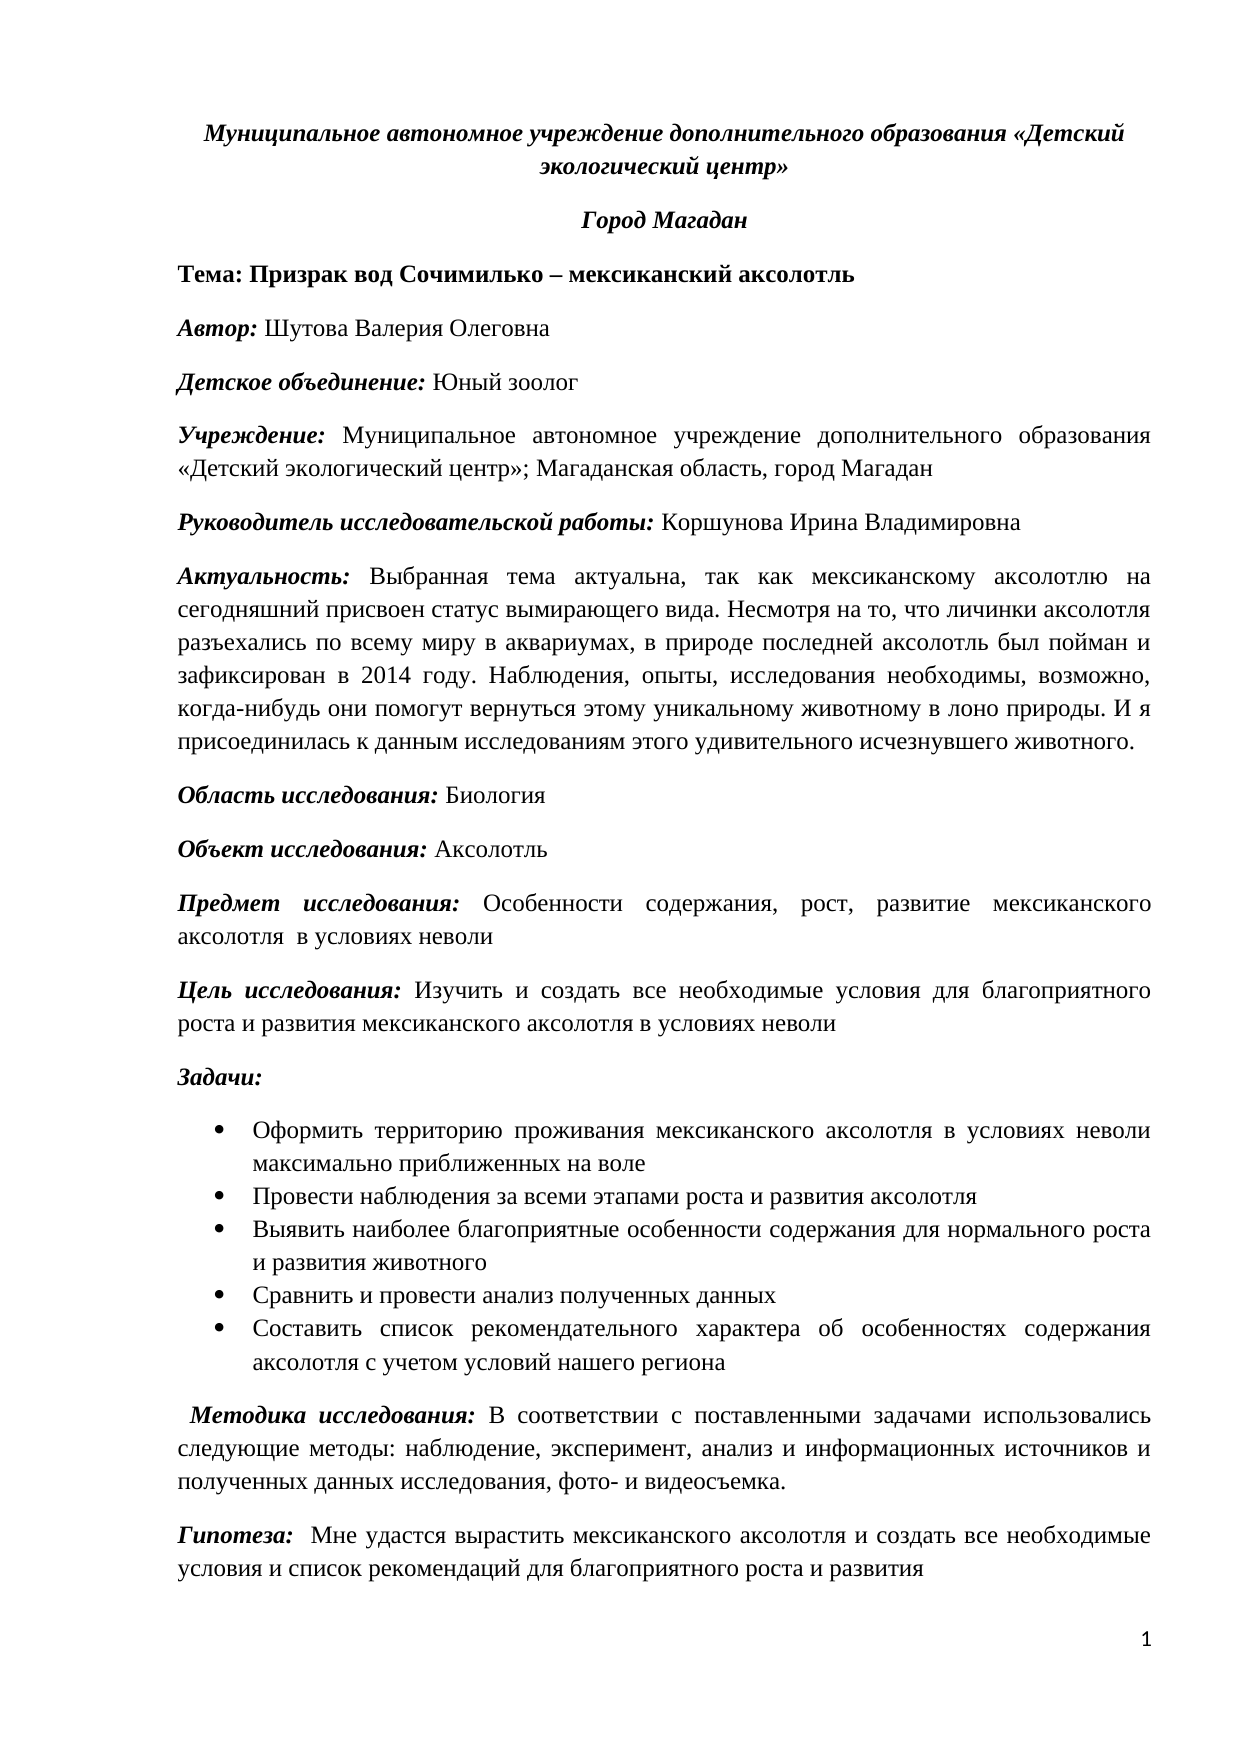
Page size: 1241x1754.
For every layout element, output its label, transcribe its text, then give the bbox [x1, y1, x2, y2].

text Тема: Призрак вод Сочимилько – мексиканский аксолотль [177, 259, 1152, 288]
text Задачи: [177, 1062, 1152, 1090]
text Муниципальное автономное учреждение дополнительного образования «Детский экологический центр» [177, 118, 1152, 180]
list Провести наблюдения за всеми этапами роста и развития аксолотля [215, 1181, 1152, 1210]
text Область исследования: Биология [177, 780, 1152, 809]
text Автор: Шутова Валерия Олеговна [177, 313, 1152, 341]
text Объект исследования: Аксолотль [177, 834, 1152, 863]
list Сравнить и провести анализ полученных данных [215, 1281, 1152, 1309]
text Детское объединение: Юный зоолог [177, 367, 1152, 395]
text Руководитель исследовательской работы: Коршунова Ирина Владимировна [177, 507, 1152, 536]
text Гипотеза: Мне удастся вырастить мексиканского аксолотля и создать все необходимые условия и список рекомендаций для благоприятного роста и развития [177, 1520, 1152, 1582]
text Методика исследования: В соответствии с поставленными задачами использовались следующие методы: наблюдение, эксперимент, анализ и информационных источников и полученных данных исследования, фото- и видеосъемка. [177, 1400, 1152, 1495]
text Учреждение: Муниципальное автономное учреждение дополнительного образования «Детский экологический центр»; Магаданская область, город Магадан [177, 420, 1152, 482]
list Составить список рекомендательного характера об особенностях содержания аксолотля с учетом условий нашего региона [215, 1313, 1152, 1375]
text Предмет исследования: Особенности содержания, рост, развитие мексиканского аксолотля в условиях неволи [177, 888, 1152, 949]
text Город Магадан [177, 205, 1152, 234]
list Выявить наиболее благоприятные особенности содержания для нормального роста и развития животного [215, 1214, 1152, 1276]
text Актуальность: Выбранная тема актуальна, так как мексиканскому аксолотлю на сегодняшний присвоен статус вымирающего вида. Несмотря на то, что личинки аксолотля разъехались по всему миру в аквариумах, в природе последней аксолотль был пойман и зафиксирован в 2014 году. Наблюдения, опыты, исследования необходимы, возможно, когда-нибудь они помогут вернуться этому уникальному животному в лоно природы. И я присоединилась к данным исследованиям этого удивительного исчезнувшего животного. [177, 561, 1152, 755]
list Оформить территорию проживания мексиканского аксолотля в условиях неволи максимально приближенных на воле [215, 1115, 1152, 1177]
text Цель исследования: Изучить и создать все необходимые условия для благоприятного роста и развития мексиканского аксолотля в условиях неволи [177, 975, 1152, 1036]
